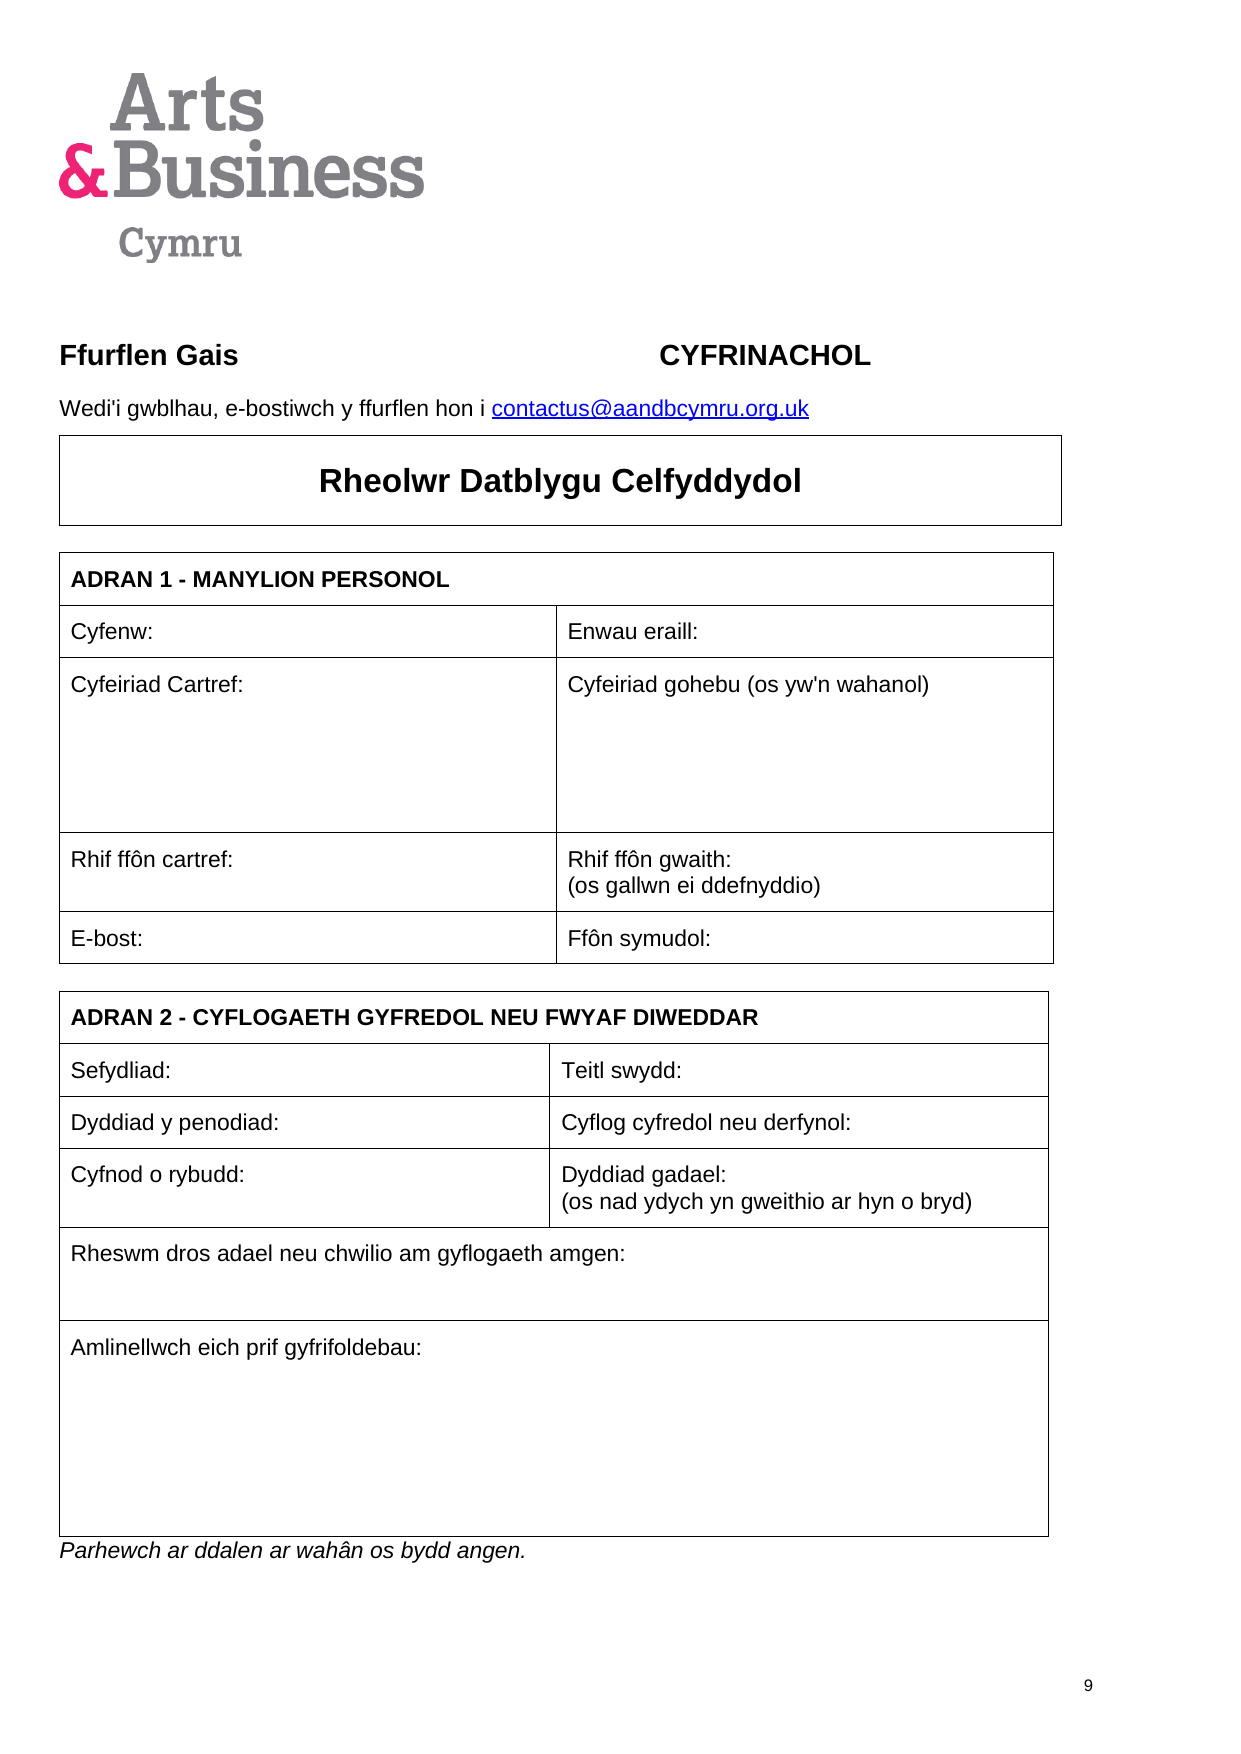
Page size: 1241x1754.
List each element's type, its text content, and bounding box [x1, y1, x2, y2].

table_cell Teitl swydd: [550, 1044, 1048, 1096]
table_cell Rheswm dros adael neu chwilio am gyflogaeth amgen: [60, 1228, 1048, 1320]
table_cell Rhif ffôn gwaith: (os gallwn ei ddefnyddio) [557, 833, 1053, 911]
table_cell Sefydliad: [60, 1044, 549, 1096]
table_cell Dyddiad gadael: (os nad ydych yn gweithio ar hyn o bryd) [550, 1149, 1048, 1227]
table_cell Enwau eraill: [557, 606, 1053, 657]
table_cell Cyflog cyfredol neu derfynol: [550, 1097, 1048, 1148]
table_cell Ffôn symudol: [557, 912, 1053, 963]
table_cell Cyfeiriad gohebu (os yw'n wahanol) [557, 658, 1053, 832]
table_header ADRAN 1 - MANYLION PERSONOL [60, 553, 1053, 604]
subtitle Ffurflen Gais CYFRINACHOL [59, 338, 1196, 372]
table_header ADRAN 2 - CYFLOGAETH GYFREDOL NEU FWYAF DIWEDDAR [60, 992, 1048, 1043]
table_cell Cyfenw: [60, 606, 556, 657]
table_header Rheolwr Datblygu Celfyddydol [60, 436, 1061, 525]
table_cell Amlinellwch eich prif gyfrifoldebau: [60, 1321, 1048, 1536]
table_cell Cyfnod o rybudd: [60, 1149, 549, 1227]
table_cell Rhif ffôn cartref: [60, 833, 556, 911]
picture [59, 73, 424, 263]
text Wedi'i gwblhau, e-bostiwch y ffurflen hon i contactus@aandbcymru.org.uk [59, 394, 1196, 421]
table_cell Cyfeiriad Cartref: [60, 658, 556, 832]
table_cell Dyddiad y penodiad: [60, 1097, 549, 1148]
table_cell E-bost: [60, 912, 556, 963]
text Parhewch ar ddalen ar wahân os bydd angen. [59, 1537, 1196, 1563]
